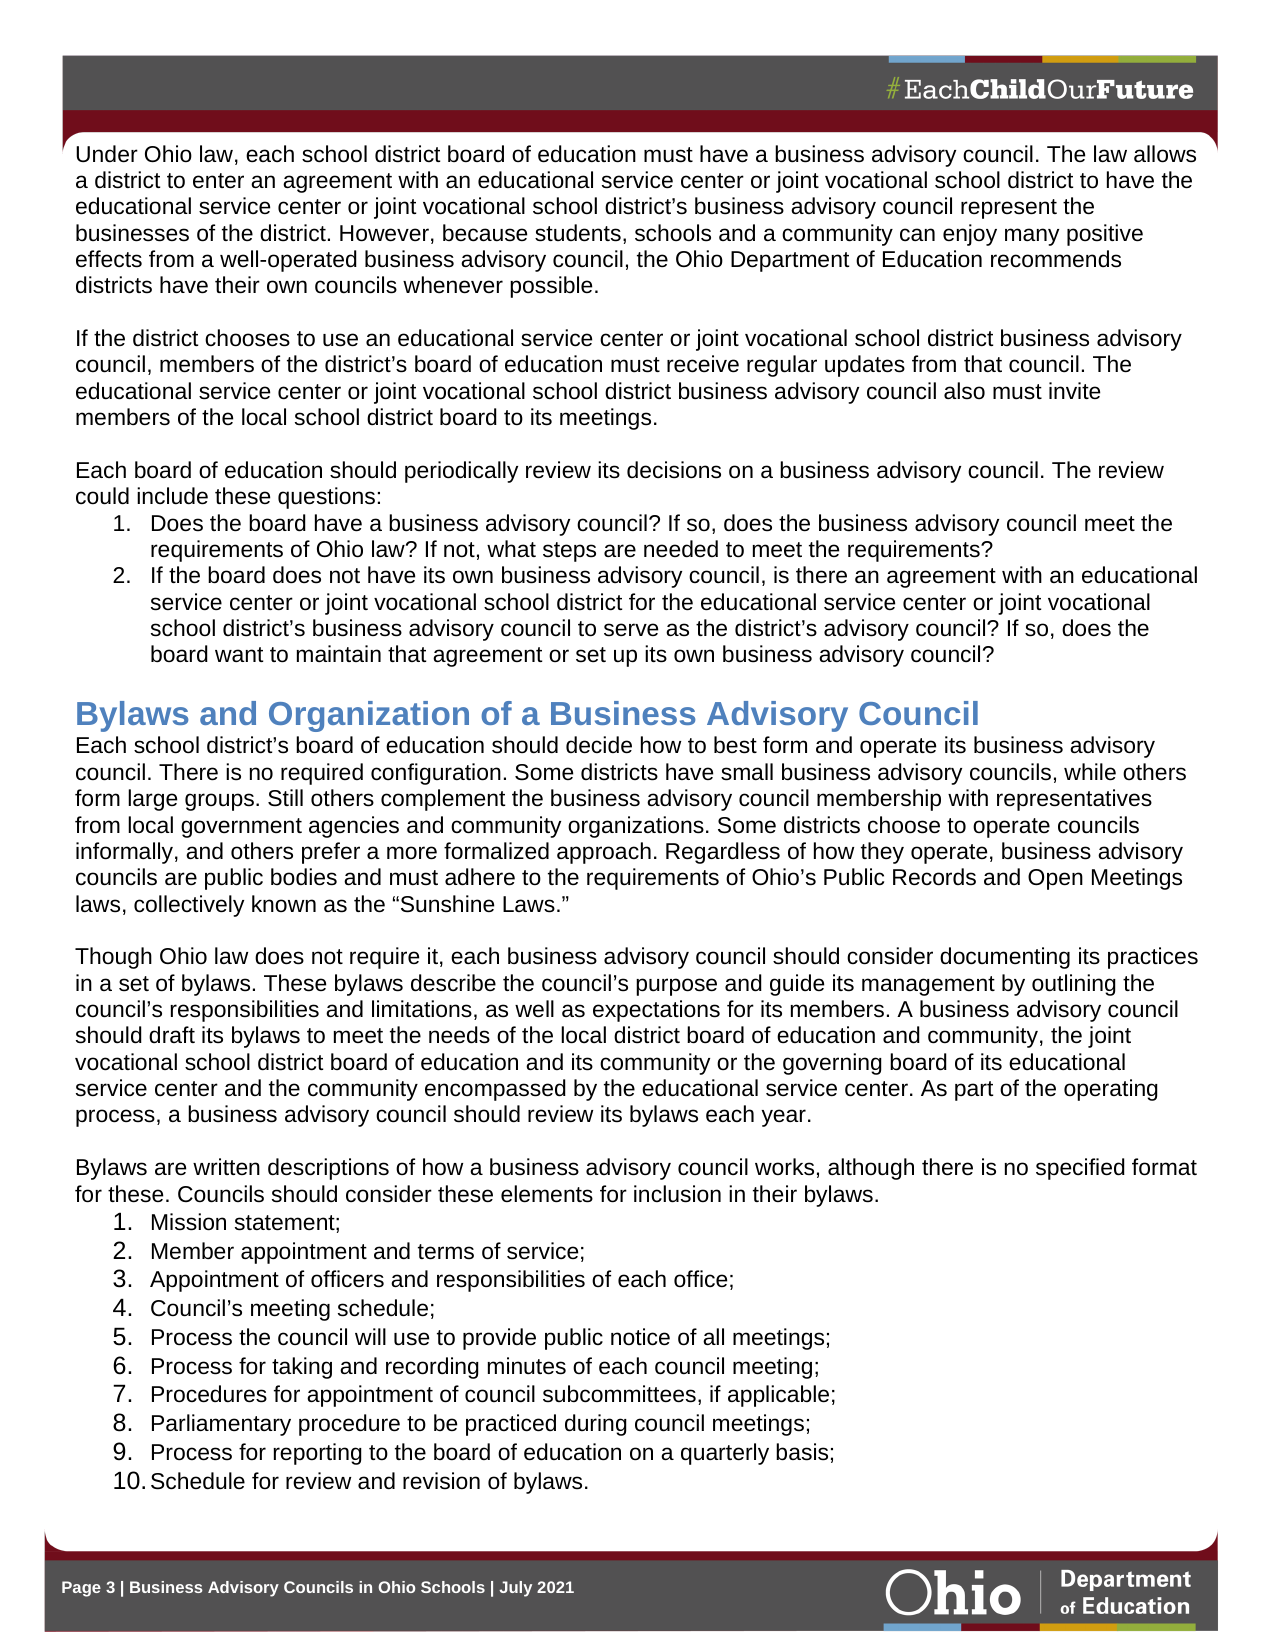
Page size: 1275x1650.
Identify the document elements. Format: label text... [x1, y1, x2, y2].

list Parliamentary procedure to be practiced during council meetings; [112, 1408, 1200, 1437]
text Each school district’s board of education should decide how to best form and operate its business advisory council. There is no required configuration. Some districts have small business advisory councils, while others form large groups. Still others complement the business advisory council membership with representatives from local government agencies and community organizations. Some districts choose to operate councils informally, and others prefer a more formalized approach. Regardless of how they operate, business advisory councils are public bodies and must adhere to the requirements of Ohio’s Public Records and Open Meetings laws, collectively known as the “Sunshine Laws.” [75, 732, 1200, 917]
list Member appointment and terms of service; [112, 1236, 1200, 1264]
list If the board does not have its own business advisory council, is there an agreement with an educational service center or joint vocational school district for the educational service center or joint vocational school district’s business advisory council to serve as the district’s advisory council? If so, does the board want to maintain that agreement or set up its own business advisory council? [112, 562, 1200, 668]
list Does the board have a business advisory council? If so, does the business advisory council meet the requirements of Ohio law? If not, what steps are needed to meet the requirements? [112, 509, 1200, 562]
list Process for reporting to the board of education on a quarterly basis; [112, 1437, 1200, 1466]
text Bylaws are written descriptions of how a business advisory council works, although there is no specified format for these. Councils should consider these elements for inclusion in their bylaws. [75, 1154, 1200, 1207]
text If the district chooses to use an educational service center or joint vocational school district business advisory council, members of the district’s board of education must receive regular updates from that council. The educational service center or joint vocational school district business advisory council also must invite members of the local school district board to its meetings. [75, 325, 1200, 431]
list Schedule for review and revision of bylaws. [112, 1466, 1200, 1494]
list Process for taking and recording minutes of each council meeting; [112, 1351, 1200, 1379]
list Process the council will use to provide public notice of all meetings; [112, 1322, 1200, 1351]
picture [0, 1433, 1273, 1650]
text Under Ohio law, each school district board of education must have a business advisory council. The law allows a district to enter an agreement with an educational service center or joint vocational school district to have the educational service center or joint vocational school district’s business advisory council represent the businesses of the district. However, because students, schools and a community can enjoy many positive effects from a well-operated business advisory council, the Ohio Department of Education recommends districts have their own councils whenever possible. [75, 141, 1200, 299]
list Mission statement; [112, 1207, 1200, 1236]
text Bylaws and Organization of a Business Advisory Council [75, 694, 1200, 732]
list Council’s meeting schedule; [112, 1293, 1200, 1322]
list Appointment of officers and responsibilities of each office; [112, 1264, 1200, 1293]
text Each board of education should periodically review its decisions on a business advisory council. The review could include these questions: [75, 457, 1200, 509]
text Though Ohio law does not require it, each business advisory council should consider documenting its practices in a set of bylaws. These bylaws describe the council’s purpose and guide its management by outlining the council’s responsibilities and limitations, as well as expectations for its members. A business advisory council should draft its bylaws to meet the needs of the local district board of education and community, the joint vocational school district board of education and its community or the governing board of its educational service center and the community encompassed by the educational service center. As part of the operating process, a business advisory council should review its bylaws each year. [75, 943, 1200, 1128]
list Procedures for appointment of council subcommittees, if applicable; [112, 1379, 1200, 1408]
picture [3, 0, 1272, 222]
